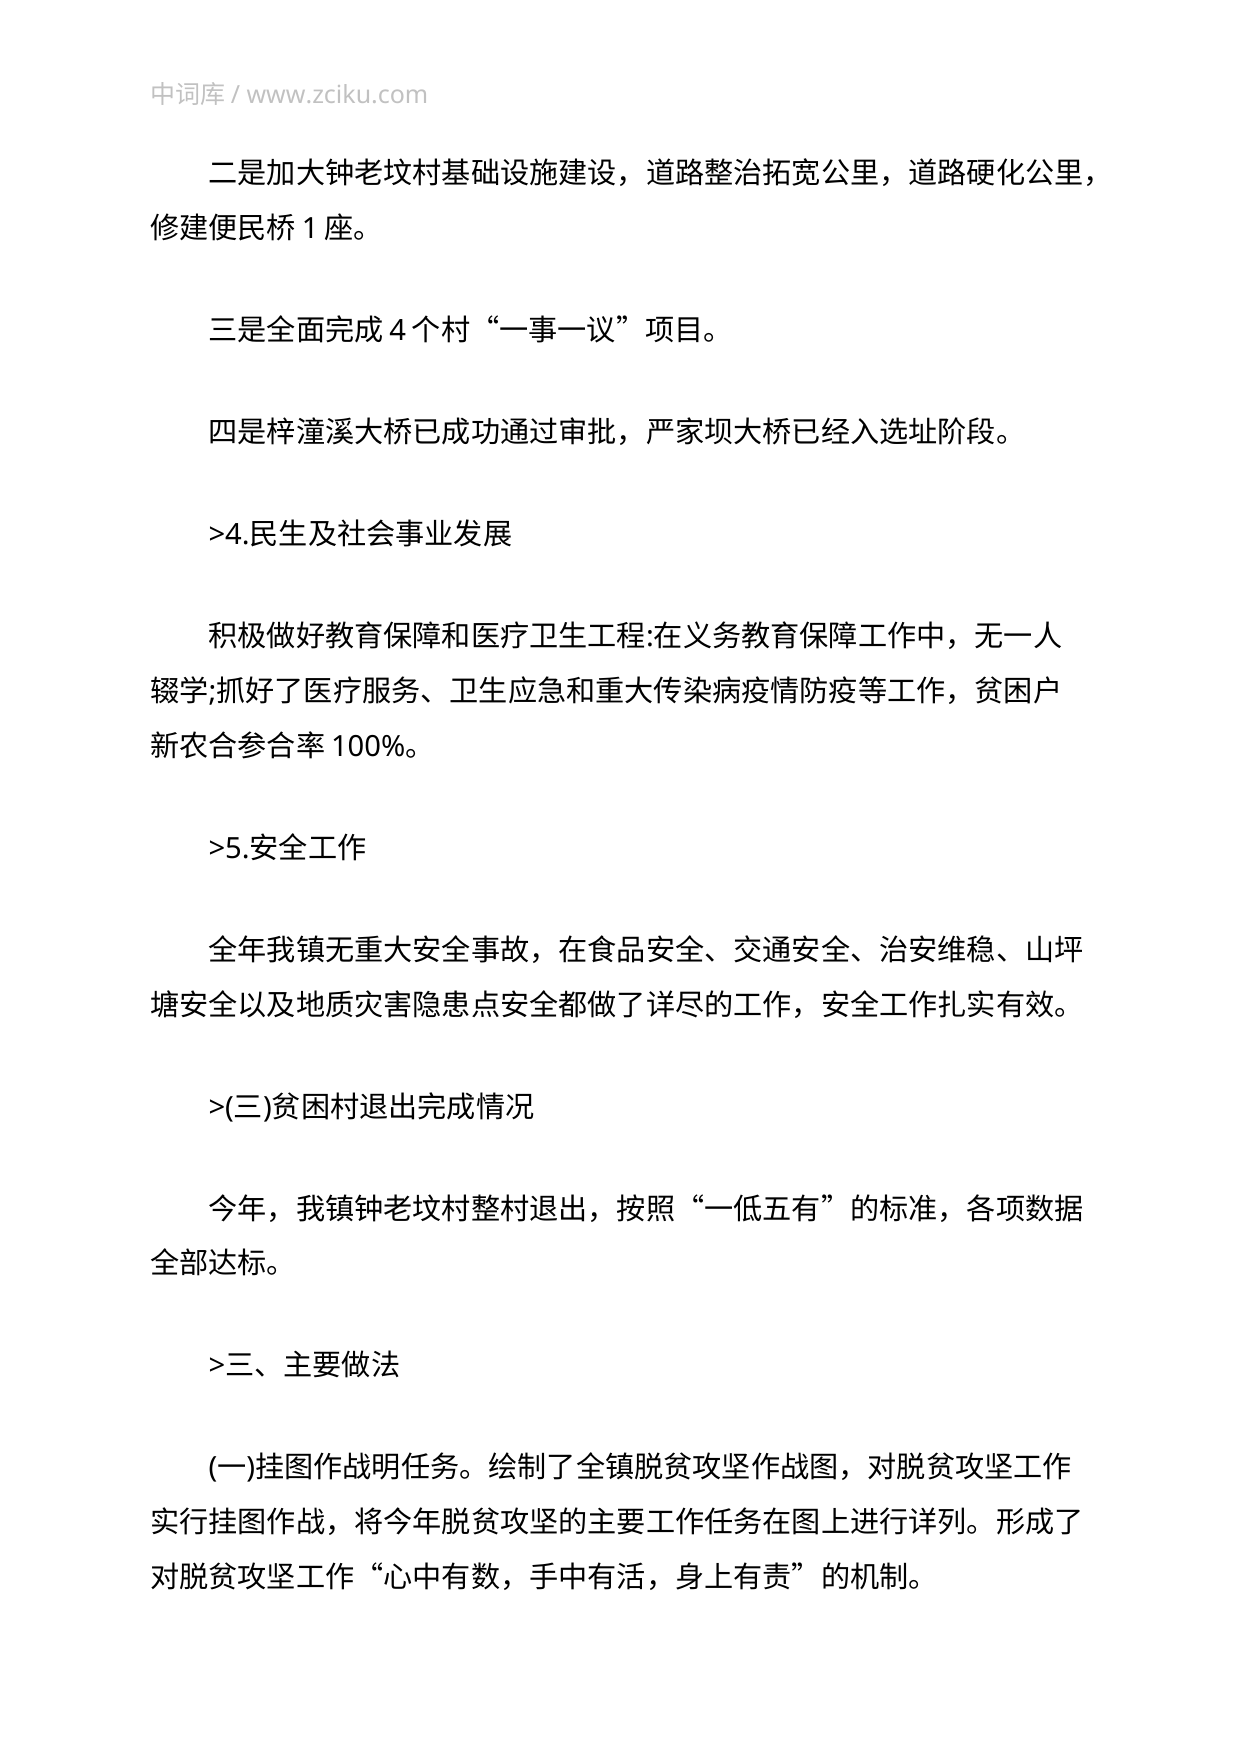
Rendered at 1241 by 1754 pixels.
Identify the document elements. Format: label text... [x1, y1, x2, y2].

text 积极做好教育保障和医疗卫生工程:在义务教育保障工作中，无一人辍学;抓好了医疗服务、卫生应急和重大传染病疫情防疫等工作，贫困户新农合参合率100%。 [150, 613, 1090, 765]
text 今年，我镇钟老坟村整村退出，按照“一低五有”的标准，各项数据全部达标。 [150, 1185, 1090, 1282]
text >4.民生及社会事业发展 [150, 511, 1090, 553]
text 全年我镇无重大安全事故，在食品安全、交通安全、治安维稳、山坪塘安全以及地质灾害隐患点安全都做了详尽的工作，安全工作扎实有效。 [150, 927, 1090, 1024]
text >三、主要做法 [150, 1342, 1090, 1384]
text 二是加大钟老坟村基础设施建设，道路整治拓宽公里，道路硬化公里，修建便民桥1座。 [150, 150, 1090, 247]
text >(三)贫困村退出完成情况 [150, 1083, 1090, 1126]
text >5.安全工作 [150, 824, 1090, 867]
text 三是全面完成4个村“一事一议”项目。 [150, 307, 1090, 349]
text (一)挂图作战明任务。绘制了全镇脱贫攻坚作战图，对脱贫攻坚工作实行挂图作战，将今年脱贫攻坚的主要工作任务在图上进行详列。形成了对脱贫攻坚工作“心中有数，手中有活，身上有责”的机制。 [150, 1444, 1090, 1596]
text 四是梓潼溪大桥已成功通过审批，严家坝大桥已经入选址阶段。 [150, 409, 1090, 451]
